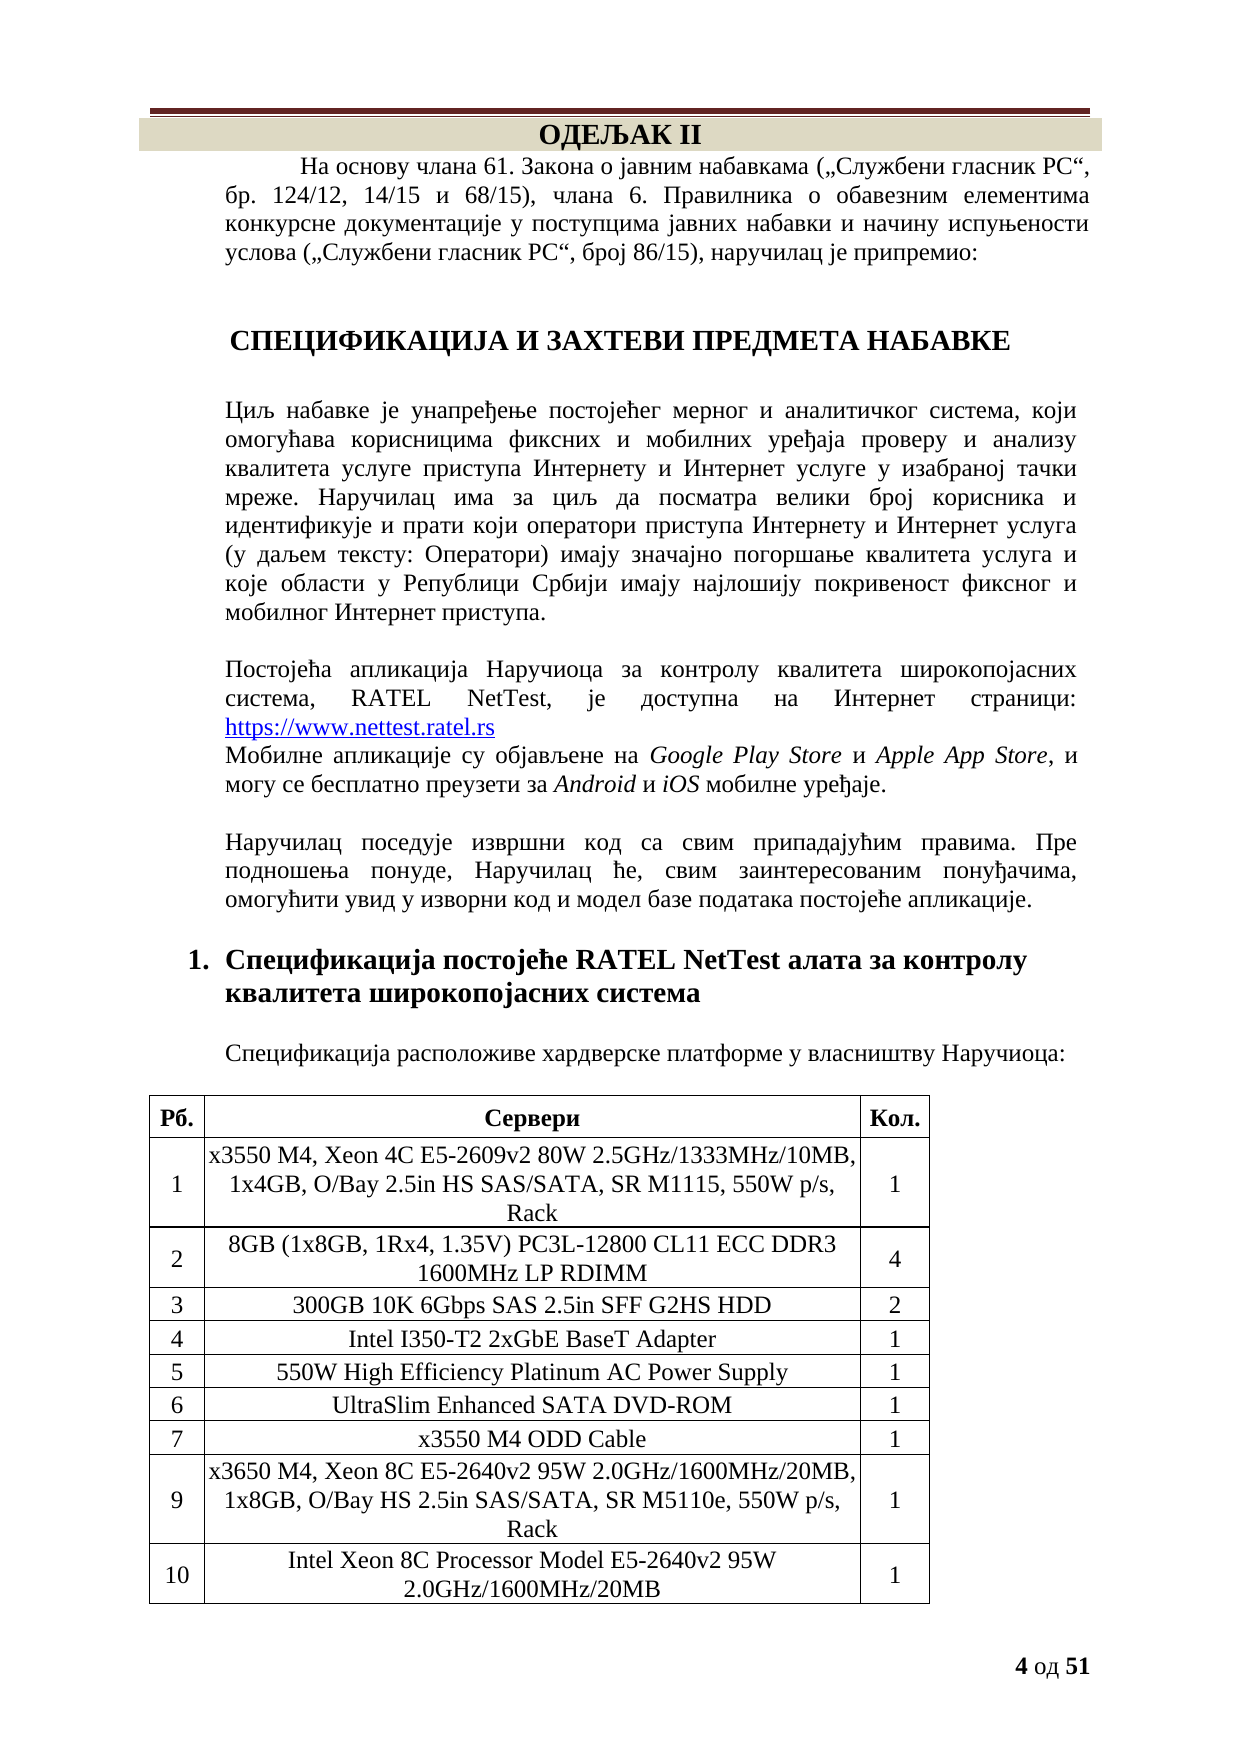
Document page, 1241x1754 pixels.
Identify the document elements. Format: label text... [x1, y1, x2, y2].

table_cell 10 [150, 1544, 204, 1603]
table_cell 1 [861, 1421, 929, 1453]
table_cell 4 [150, 1321, 204, 1353]
text Постојећа апликација Наручиоца за контролу квалитета широкопојасних система, RATEL NetTest, је доступна на Интернет страници: https://www.nettest.ratel.rs [225, 654, 1078, 741]
subtitle Спецификација постојеће RATEL NetTest алата за контролу квалитета широкопојасних система [187, 942, 1090, 1009]
table_cell 300GB 10K 6Gbps SAS 2.5in SFF G2HS HDD [205, 1288, 860, 1320]
table_cell 2 [150, 1228, 204, 1287]
table_header Кол. [861, 1096, 929, 1137]
table_cell 1 [861, 1388, 929, 1420]
table_cell 2 [861, 1288, 929, 1320]
table_cell 8GB (1x8GB, 1Rx4, 1.35V) PC3L-12800 CL11 ECC DDR3 1600MHz LP RDIMM [205, 1228, 860, 1287]
table_cell 5 [150, 1355, 204, 1387]
table_cell 550W High Efficiency Platinum AC Power Supply [205, 1355, 860, 1387]
table_cell 7 [150, 1421, 204, 1453]
table_cell Intel Xeon 8C Processor Model E5-2640v2 95W 2.0GHz/1600MHz/20MB [205, 1544, 860, 1603]
text Спецификација расположиве хардверске платформе у власништву Наручиоца: [225, 1038, 1078, 1066]
text СПЕЦИФИКАЦИЈА И ЗАХТЕВИ ПРЕДМЕТА НАБАВКЕ [150, 323, 1090, 357]
table_cell 1 [861, 1455, 929, 1543]
table_cell x3650 M4, Xeon 8C E5-2640v2 95W 2.0GHz/1600MHz/20MB, 1x8GB, O/Bay HS 2.5in SAS/SATA, SR M5110e, 550W p/s, Rack [205, 1455, 860, 1543]
table_cell 4 [861, 1228, 929, 1287]
text Циљ набавке је унапређење постојећег мерног и аналитичког система, који омогућава корисницима фиксних и мобилних уређаја проверу и анализу квалитета услуге приступа Интернету и Интернет услуге у изабраној тачки мреже. Наручилац има за циљ да посматра велики број корисника и идентификује и прати који оператори приступа Интернету и Интернет услуга (у даљем тексту: Оператори) имају значајно погоршање квалитета услуга и које области у Републици Србији имају најлошију покривеност фиксног и мобилног Интернет приступа. [225, 396, 1078, 626]
table_cell Intel I350-T2 2xGbE BaseT Adapter [205, 1321, 860, 1353]
table_cell x3550 M4, Xeon 4C E5-2609v2 80W 2.5GHz/1333MHz/10MB, 1x4GB, O/Bay 2.5in HS SAS/SATA, SR M1115, 550W p/s, Rack [205, 1138, 860, 1226]
table_header Сервери [205, 1096, 860, 1137]
table_cell 3 [150, 1288, 204, 1320]
table_header ОДЕЉАК II [139, 118, 1102, 151]
table_cell 1 [861, 1321, 929, 1353]
text На основу члана 61. Закона о јавним набавкама („Службени гласник РС“, бр. 124/12, 14/15 и 68/15), члана 6. Правилника о обавезним елементима конкурсне документације у поступцима јавних набавки и начину испуњености услова („Службени гласник РС“, број 86/15), наручилац је припремио: [225, 151, 1090, 266]
table_cell 6 [150, 1388, 204, 1420]
table_header Рб. [150, 1096, 204, 1137]
text Наручилац поседује извршни код са свим припадајућим правима. Пре подношења понуде, Наручилац ће, свим заинтересованим понуђачима, омогућити увид у изворни код и модел базе података постојеће апликације. [225, 827, 1078, 913]
table_cell UltraSlim Enhanced SATA DVD-ROM [205, 1388, 860, 1420]
table_cell 1 [150, 1138, 204, 1226]
text Мобилне апликације су објављене на Google Play Store и Apple App Store, и могу се бесплатно преузети за Android и iOS мобилне уређаје. [225, 741, 1078, 798]
table_cell 9 [150, 1455, 204, 1543]
table_cell x3550 M4 ODD Cable [205, 1421, 860, 1453]
table_cell 1 [861, 1355, 929, 1387]
table_cell 1 [861, 1138, 929, 1226]
table_cell 1 [861, 1544, 929, 1603]
